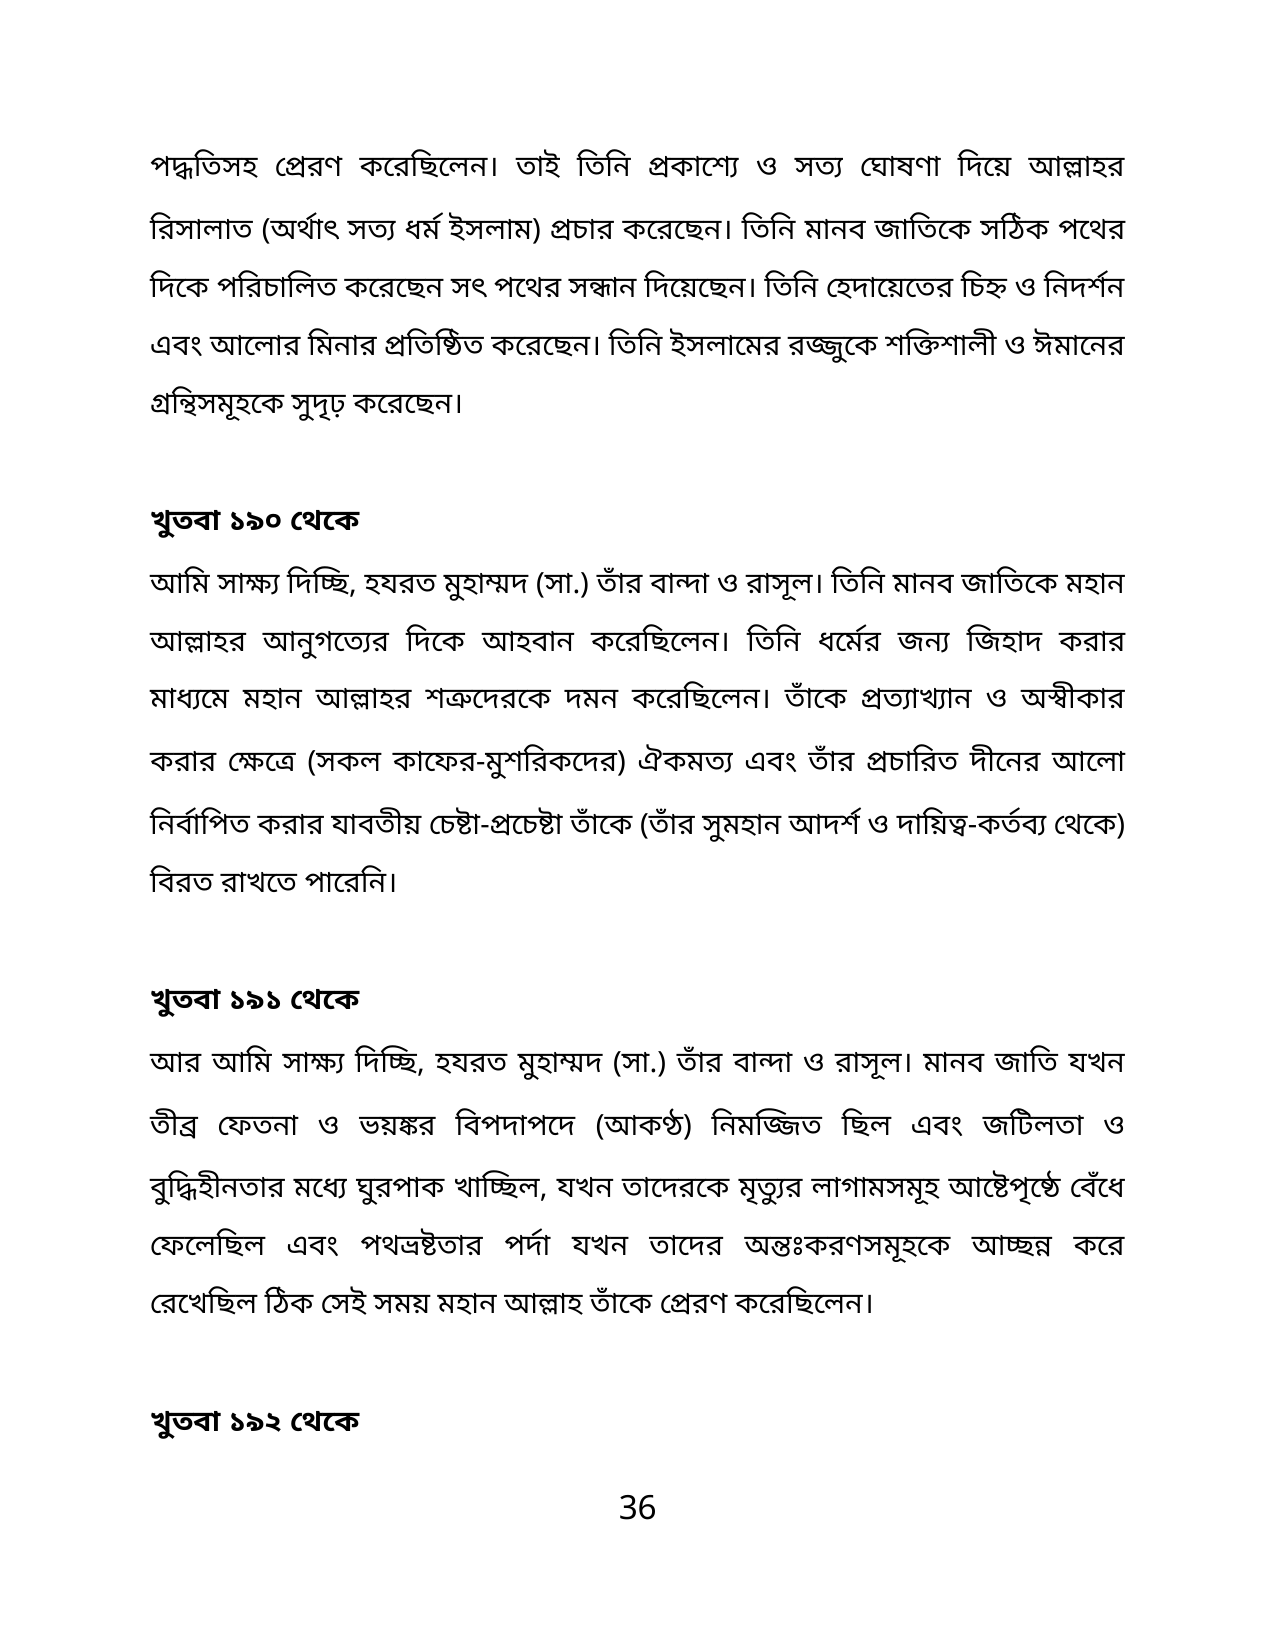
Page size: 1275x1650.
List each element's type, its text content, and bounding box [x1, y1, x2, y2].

text খুতবা ১৯০ থেকে [150, 504, 1125, 543]
text খুতবা ১৯১ থেকে [150, 983, 1125, 1022]
text আমি সাক্ষ্য দিচ্ছি, হযরত মুহাম্মদ (সা.) তাঁর বান্দা ও রাসূল। তিনি মানব জাতিকে মহান আল্লাহর আনুগত্যের দিকে আহবান করেছিলেন। তিনি ধর্মের জন্য জিহাদ করার মাধ্যমে মহান আল্লাহর শত্রুদেরকে দমন করেছিলেন। তাঁকে প্রত্যাখ্যান ও অস্বীকার করার ক্ষেত্রে (সকল কাফের-মুশরিকদের) ঐকমত্য এবং তাঁর প্রচারিত দীনের আলো নির্বাপিত করার যাবতীয় চেষ্টা-প্রচেষ্টা তাঁকে (তাঁর সুমহান আদর্শ ও দায়িত্ব-কর্তব্য থেকে) বিরত রাখতে পারেনি। [150, 562, 1125, 904]
text আর আমি সাক্ষ্য দিচ্ছি, হযরত মুহাম্মদ (সা.) তাঁর বান্দা ও রাসূল। মানব জাতি যখন তীব্র ফেতনা ও ভয়ঙ্কর বিপদাপদে (আকণ্ঠ) নিমজ্জিত ছিল এবং জটিলতা ও বুদ্ধিহীনতার মধ্যে ঘুরপাক খাচ্ছিল, যখন তাদেরকে মৃত্যুর লাগামসমূহ আষ্টেপৃষ্ঠে বেঁধে ফেলেছিল এবং পথভ্রষ্টতার পর্দা যখন তাদের অন্তঃকরণসমূহকে আচ্ছন্ন করে রেখেছিল ঠিক সেই সময় মহান আল্লাহ তাঁকে প্রেরণ করেছিলেন। [150, 1041, 1125, 1325]
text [150, 150, 1125, 425]
text খুতবা ১৯২ থেকে [150, 1404, 1125, 1443]
